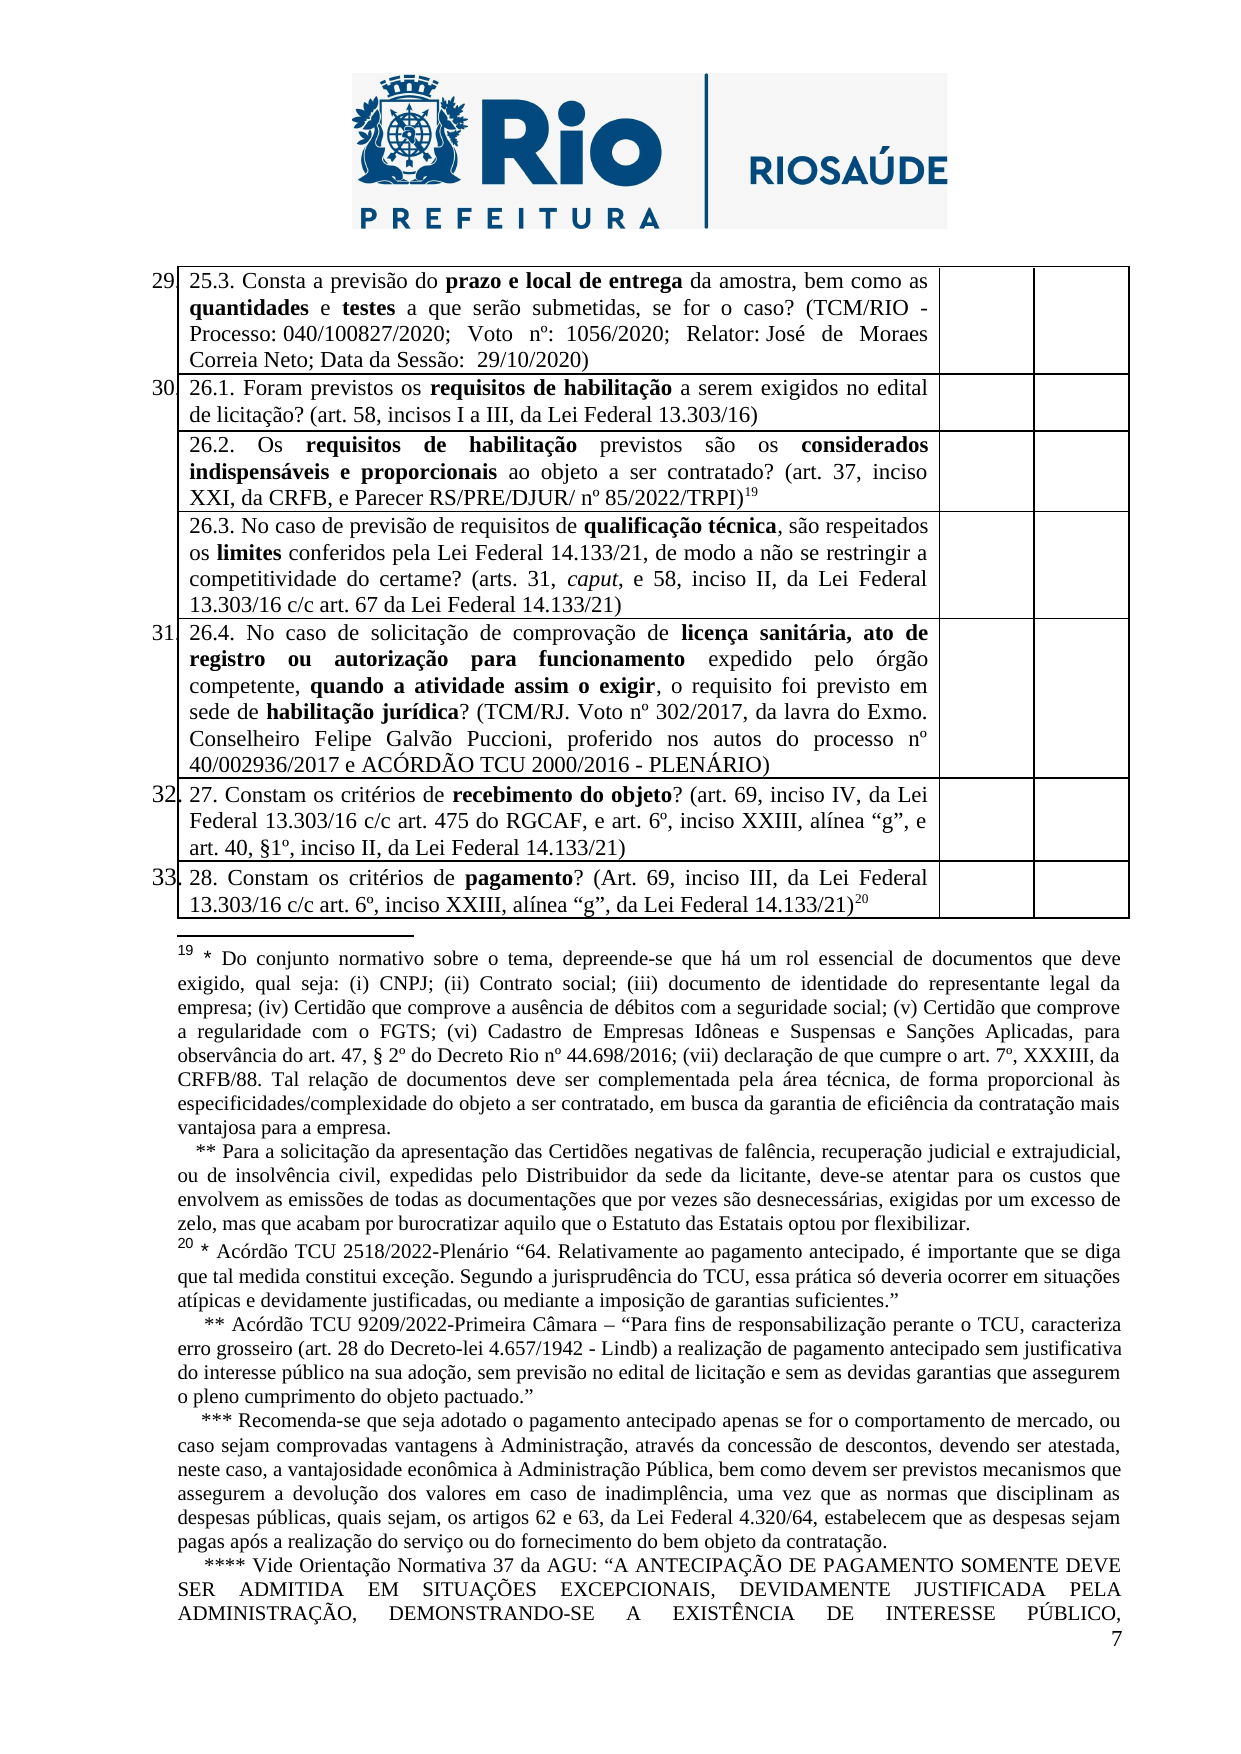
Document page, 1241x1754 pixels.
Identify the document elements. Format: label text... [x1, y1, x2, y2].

table_cell [940, 619, 1033, 777]
table_cell 28. Constam os critérios de pagamento? (Art. 69, inciso III, da Lei Federal 13.303/16 c/c art. 6º, inciso XXIII, alínea “g”, da Lei Federal 14.133/21) [179, 862, 939, 917]
table_cell [940, 512, 1033, 618]
table_cell 25.3. Consta a previsão do prazo e local de entrega da amostra, bem como as quantidades e testes a que serão submetidas, se for o caso? (TCM/RIO - Processo: 040/100827/2020; Voto nº: 1056/2020; Relator: José de Moraes Correia Neto; Data da Sessão: 29/10/2020) [179, 267, 939, 373]
table_cell 26.4. No caso de solicitação de comprovação de licença sanitária, ato de registro ou autorização para funcionamento expedido pelo órgão competente, quando a atividade assim o exigir, o requisito foi previsto em sede de habilitação jurídica? (TCM/RJ. Voto nº 302/2017, da lavra do Exmo. Conselheiro Felipe Galvão Puccioni, proferido nos autos do processo nº 40/002936/2017 e ACÓRDÃO TCU 2000/2016 - PLENÁRIO) [179, 619, 939, 777]
table_cell 26.3. No caso de previsão de requisitos de qualificação técnica, são respeitados os limites conferidos pela Lei Federal 14.133/21, de modo a não se restringir a competitividade do certame? (arts. 31, caput, e 58, inciso II, da Lei Federal 13.303/16 c/c art. 67 da Lei Federal 14.133/21) [179, 512, 939, 618]
table_cell [940, 267, 1034, 373]
table_cell [940, 779, 1033, 860]
table_cell [1035, 267, 1128, 373]
table_cell [1035, 862, 1128, 917]
table_cell [1035, 432, 1128, 511]
table_cell [1035, 779, 1128, 860]
table_cell 26.2. Os requisitos de habilitação previstos são os considerados indispensáveis e proporcionais ao objeto a ser contratado? (art. 37, inciso XXI, da CRFB, e Parecer RS/PRE/DJUR/ nº 85/2022/TRPI) [179, 432, 939, 511]
table_cell [1035, 512, 1128, 618]
table_cell [1035, 619, 1128, 777]
table_cell [940, 432, 1033, 511]
picture [352, 73, 948, 229]
table_cell [940, 862, 1033, 917]
table_cell [940, 375, 1033, 430]
table_cell 26.1. Foram previstos os requisitos de habilitação a serem exigidos no edital de licitação? (art. 58, incisos I a III, da Lei Federal 13.303/16) [179, 375, 939, 430]
table_cell [1035, 375, 1128, 430]
table_cell 27. Constam os critérios de recebimento do objeto? (art. 69, inciso IV, da Lei Federal 13.303/16 c/c art. 475 do RGCAF, e art. 6º, inciso XXIII, alínea “g”, e art. 40, §1º, inciso II, da Lei Federal 14.133/21) [179, 779, 939, 860]
